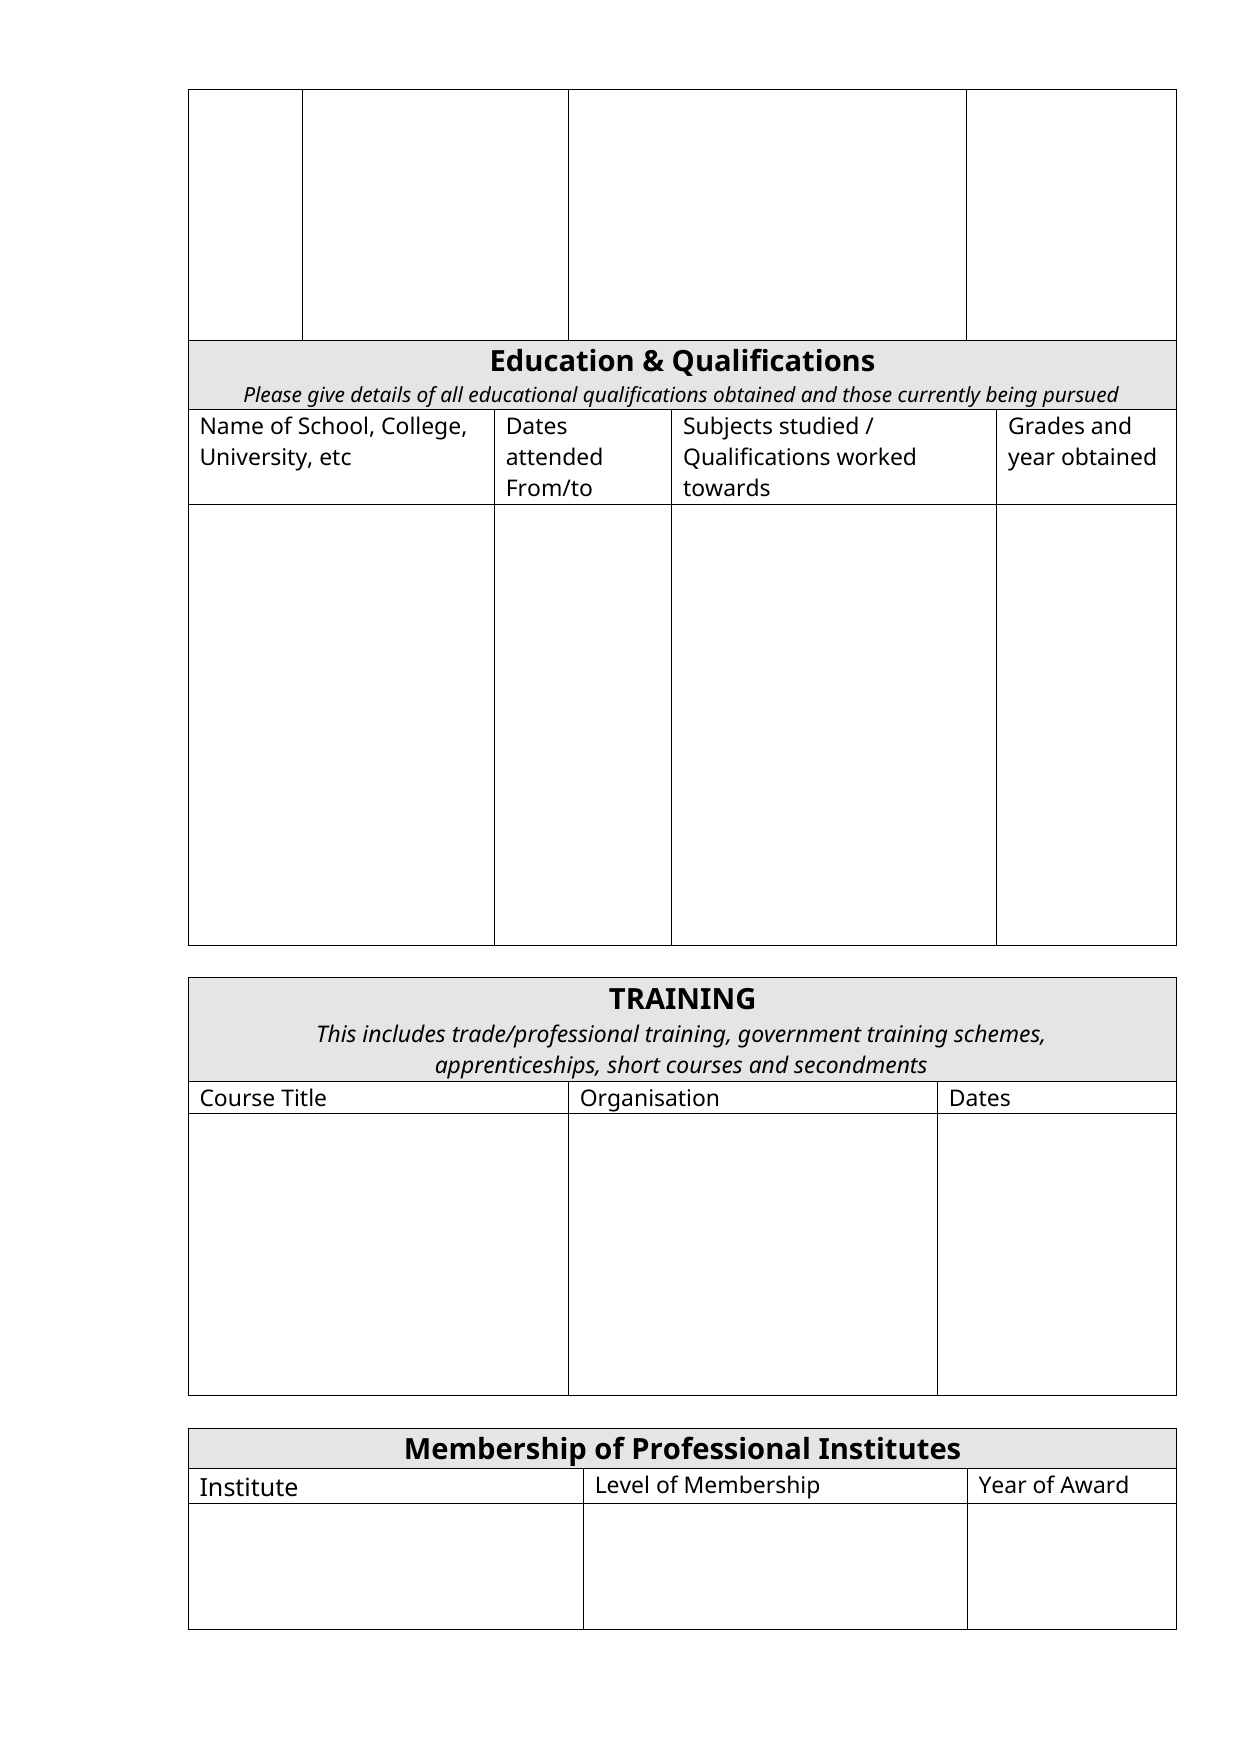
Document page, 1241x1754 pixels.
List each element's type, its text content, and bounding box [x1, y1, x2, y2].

table_cell [569, 90, 966, 340]
table_cell Course Title [189, 1082, 568, 1113]
table_cell Dates [938, 1082, 1176, 1113]
table_cell Organisation [569, 1082, 937, 1113]
table_cell [189, 1114, 568, 1395]
table_cell Name of School, College, University, etc [189, 410, 494, 504]
table_cell [938, 1114, 1176, 1395]
table_cell [967, 90, 1176, 340]
table_cell [189, 90, 302, 340]
table_cell [303, 90, 568, 340]
table_cell Institute [189, 1469, 583, 1503]
table_cell [189, 505, 494, 945]
table_cell [189, 1504, 583, 1629]
table_cell Dates attended From/to [495, 410, 671, 504]
table_cell [584, 1504, 967, 1629]
table_cell Level of Membership [584, 1469, 967, 1503]
table_cell [968, 1504, 1176, 1629]
table_cell [997, 505, 1176, 945]
table_cell [672, 505, 996, 945]
table_cell [569, 1114, 937, 1395]
table_cell [495, 505, 671, 945]
table_cell Grades and year obtained [997, 410, 1176, 504]
table_cell Subjects studied / Qualifications worked towards [672, 410, 996, 504]
table_header TRAINING This includes trade/professional training, government training schemes, apprenticeships, short courses and secondments [189, 978, 1176, 1081]
table_cell Year of Award [968, 1469, 1176, 1503]
table_header Membership of Professional Institutes [189, 1429, 1176, 1468]
table_cell Education & Qualifications Please give details of all educational qualifications obtained and those currently being pursued [189, 341, 1176, 409]
